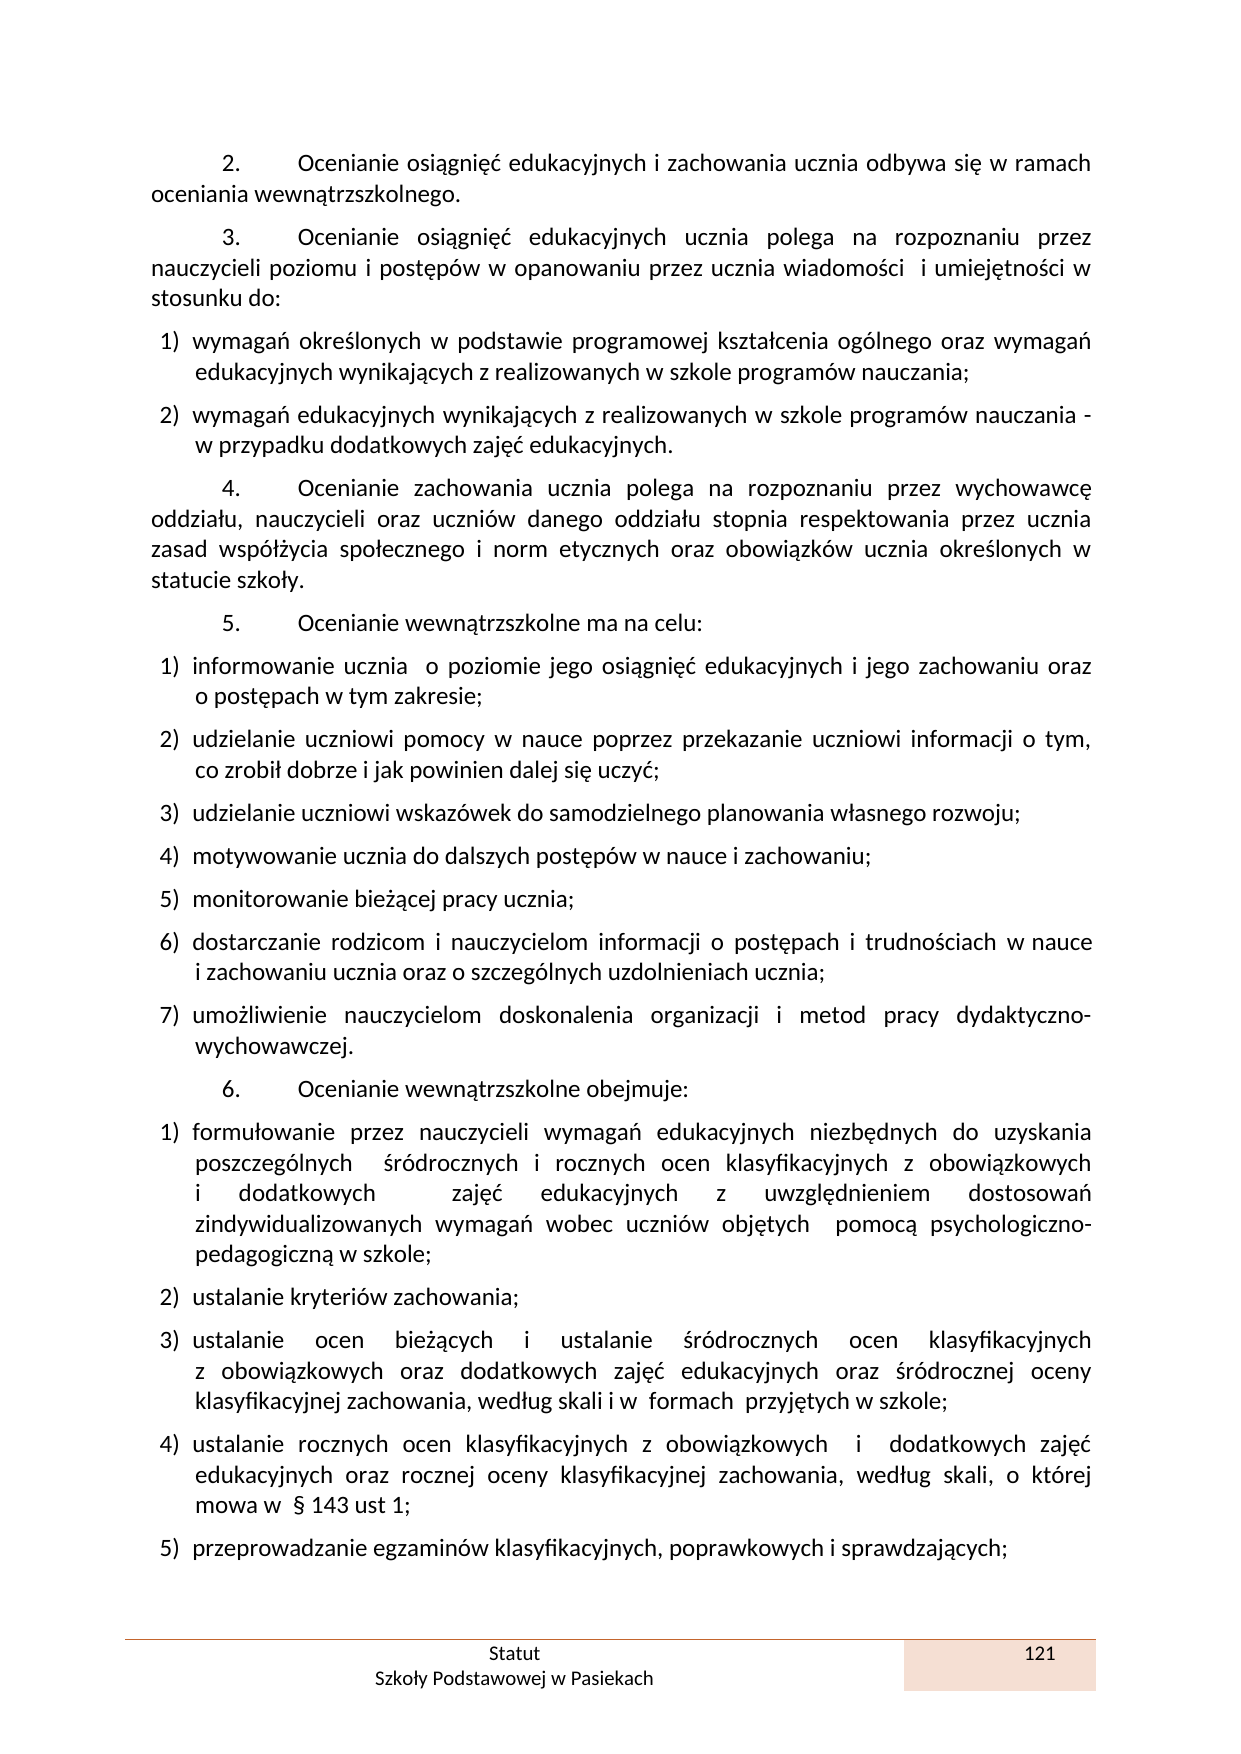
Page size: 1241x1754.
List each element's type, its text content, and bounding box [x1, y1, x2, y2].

list wymagań określonych w podstawie programowej kształcenia ogólnego oraz wymagań edukacyjnych wynikających z realizowanych w szkole programów nauczania; [159, 325, 1093, 386]
list wymagań edukacyjnych wynikających z realizowanych w szkole programów nauczania -w przypadku dodatkowych zajęć edukacyjnych. [159, 399, 1093, 460]
list ustalanie ocen bieżących i ustalanie śródrocznych ocen klasyfikacyjnych z obowiązkowych oraz dodatkowych zajęć edukacyjnych oraz śródrocznej oceny klasyfikacyjnej zachowania, według skali i w formach przyjętych w szkole; [159, 1324, 1093, 1416]
list Ocenianie zachowania ucznia polega na rozpoznaniu przez wychowawcę oddziału, nauczycieli oraz uczniów danego oddziału stopnia respektowania przez ucznia zasad współżycia społecznego i norm etycznych oraz obowiązków ucznia określonych w statucie szkoły. [151, 472, 1093, 594]
list Ocenianie wewnątrzszkolne obejmuje: [151, 1073, 1093, 1104]
list dostarczanie rodzicom i nauczycielom informacji o postępach i trudnościach w nauce i zachowaniu ucznia oraz o szczególnych uzdolnieniach ucznia; [159, 926, 1093, 987]
list motywowanie ucznia do dalszych postępów w nauce i zachowaniu; [159, 840, 1093, 871]
list przeprowadzanie egzaminów klasyfikacyjnych, poprawkowych i sprawdzających; [159, 1532, 1093, 1563]
list monitorowanie bieżącej pracy ucznia; [159, 883, 1093, 913]
list udzielanie uczniowi pomocy w nauce poprzez przekazanie uczniowi informacji o tym, co zrobił dobrze i jak powinien dalej się uczyć; [159, 723, 1093, 784]
list Ocenianie wewnątrzszkolne ma na celu: [151, 607, 1093, 637]
list udzielanie uczniowi wskazówek do samodzielnego planowania własnego rozwoju; [159, 797, 1093, 827]
list informowanie ucznia o poziomie jego osiągnięć edukacyjnych i jego zachowaniu oraz o postępach w tym zakresie; [159, 650, 1093, 711]
list ustalanie kryteriów zachowania; [159, 1281, 1093, 1312]
list formułowanie przez nauczycieli wymagań edukacyjnych niezbędnych do uzyskania poszczególnych śródrocznych i rocznych ocen klasyfikacyjnych z obowiązkowych i dodatkowych zajęć edukacyjnych z uwzględnieniem dostosowań zindywidualizowanych wymagań wobec uczniów objętych pomocą psychologiczno-pedagogiczną w szkole; [159, 1116, 1093, 1269]
list Ocenianie osiągnięć edukacyjnych i zachowania ucznia odbywa się w ramach oceniania wewnątrzszkolnego. [151, 148, 1093, 209]
list umożliwienie nauczycielom doskonalenia organizacji i metod pracy dydaktyczno-wychowawczej. [159, 999, 1093, 1061]
list Ocenianie osiągnięć edukacyjnych ucznia polega na rozpoznaniu przez nauczycieli poziomu i postępów w opanowaniu przez ucznia wiadomości i umiejętności w stosunku do: [151, 221, 1093, 313]
list ustalanie rocznych ocen klasyfikacyjnych z obowiązkowych i dodatkowych zajęć edukacyjnych oraz rocznej oceny klasyfikacyjnej zachowania, według skali, o której mowa w § 143 ust 1; [159, 1428, 1093, 1520]
